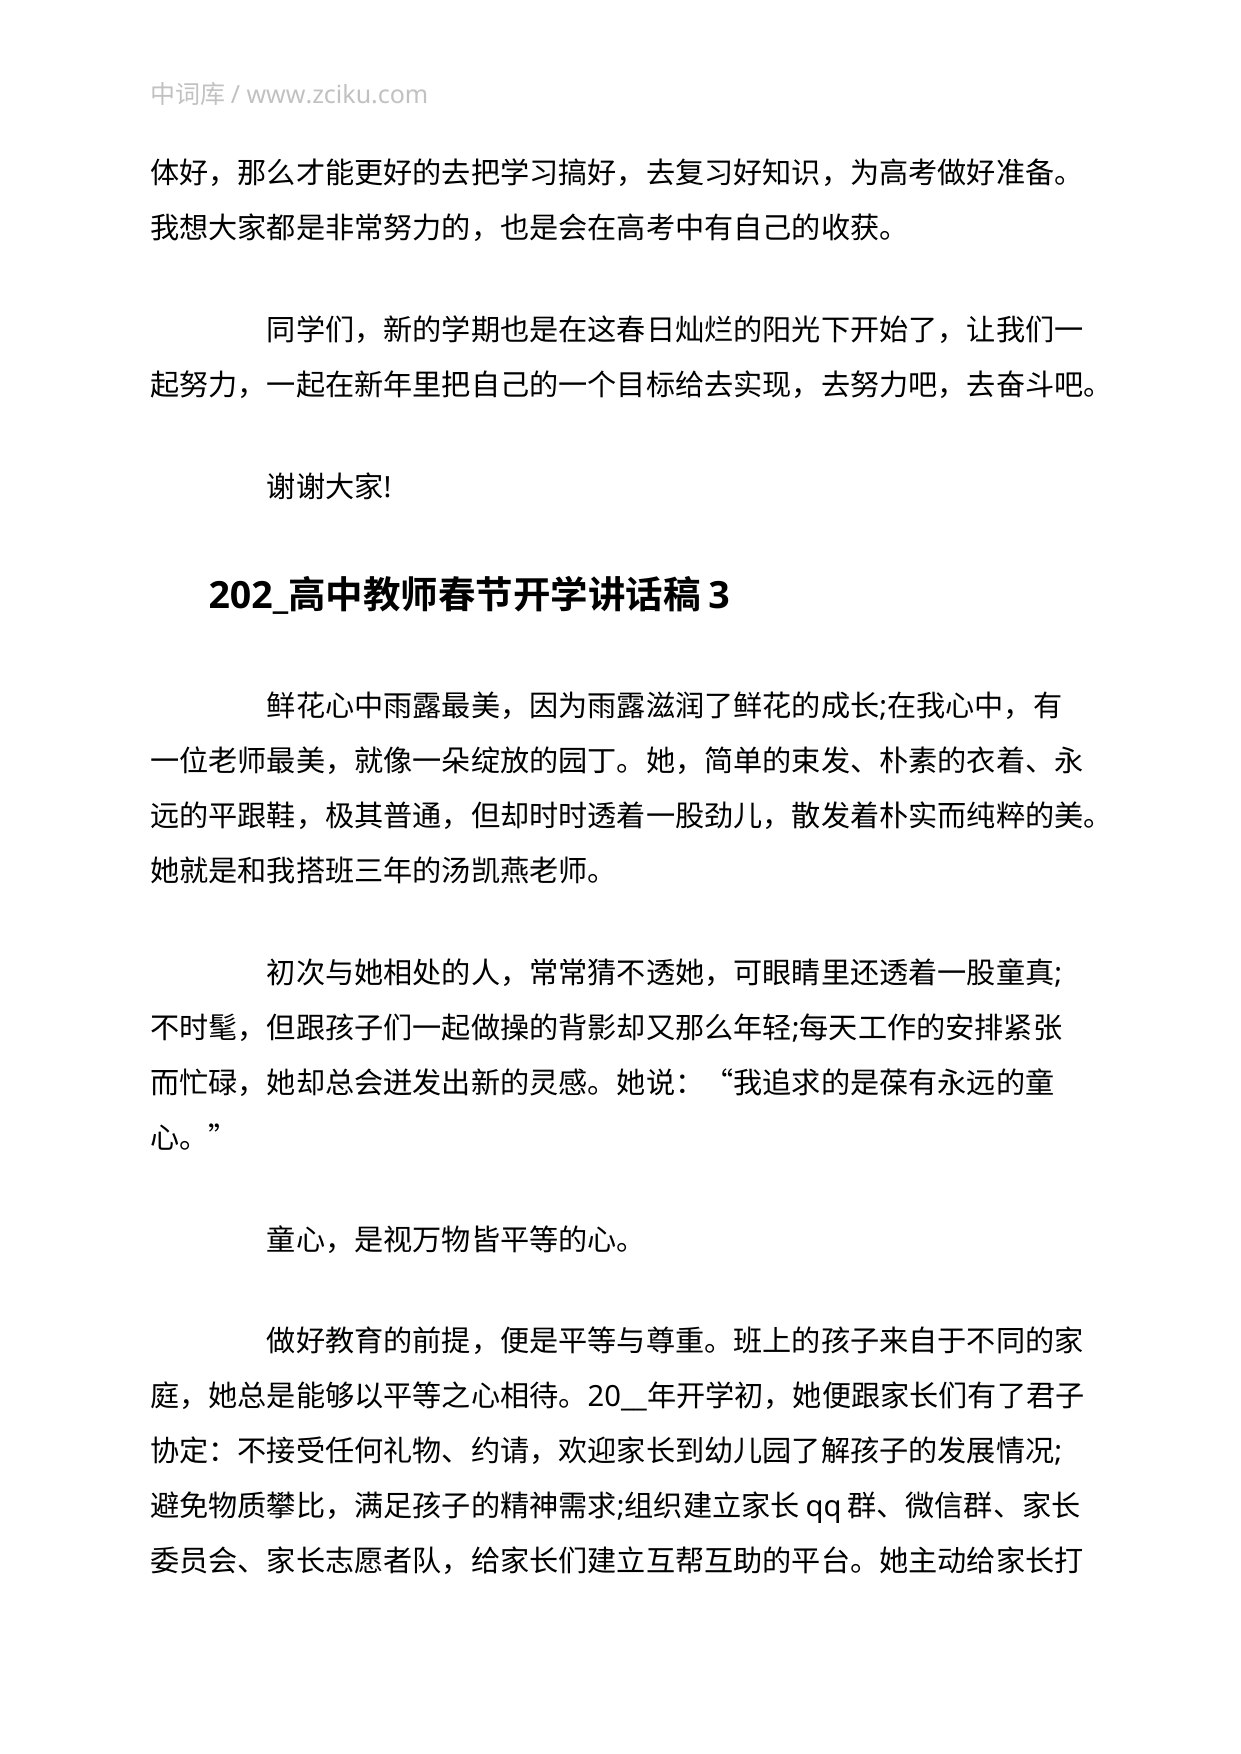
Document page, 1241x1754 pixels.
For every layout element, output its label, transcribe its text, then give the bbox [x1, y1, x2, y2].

text 初次与她相处的人，常常猜不透她，可眼睛里还透着一股童真;不时髦，但跟孩子们一起做操的背影却又那么年轻;每天工作的安排紧张而忙碌，她却总会迸发出新的灵感。她说：“我追求的是葆有永远的童心。” [150, 949, 1090, 1157]
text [150, 150, 1090, 247]
text 谢谢大家! [150, 463, 1090, 506]
text 202_高中教师春节开学讲话稿3 [150, 565, 1090, 620]
text 鲜花心中雨露最美，因为雨露滋润了鲜花的成长;在我心中，有一位老师最美，就像一朵绽放的园丁。她，简单的束发、朴素的衣着、永远的平跟鞋，极其普通，但却时时透着一股劲儿，散发着朴实而纯粹的美。她就是和我搭班三年的汤凯燕老师。 [150, 683, 1090, 890]
text 童心，是视万物皆平等的心。 [150, 1216, 1090, 1258]
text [150, 1318, 1090, 1580]
text 同学们，新的学期也是在这春日灿烂的阳光下开始了，让我们一起努力，一起在新年里把自己的一个目标给去实现，去努力吧，去奋斗吧。 [150, 307, 1090, 404]
